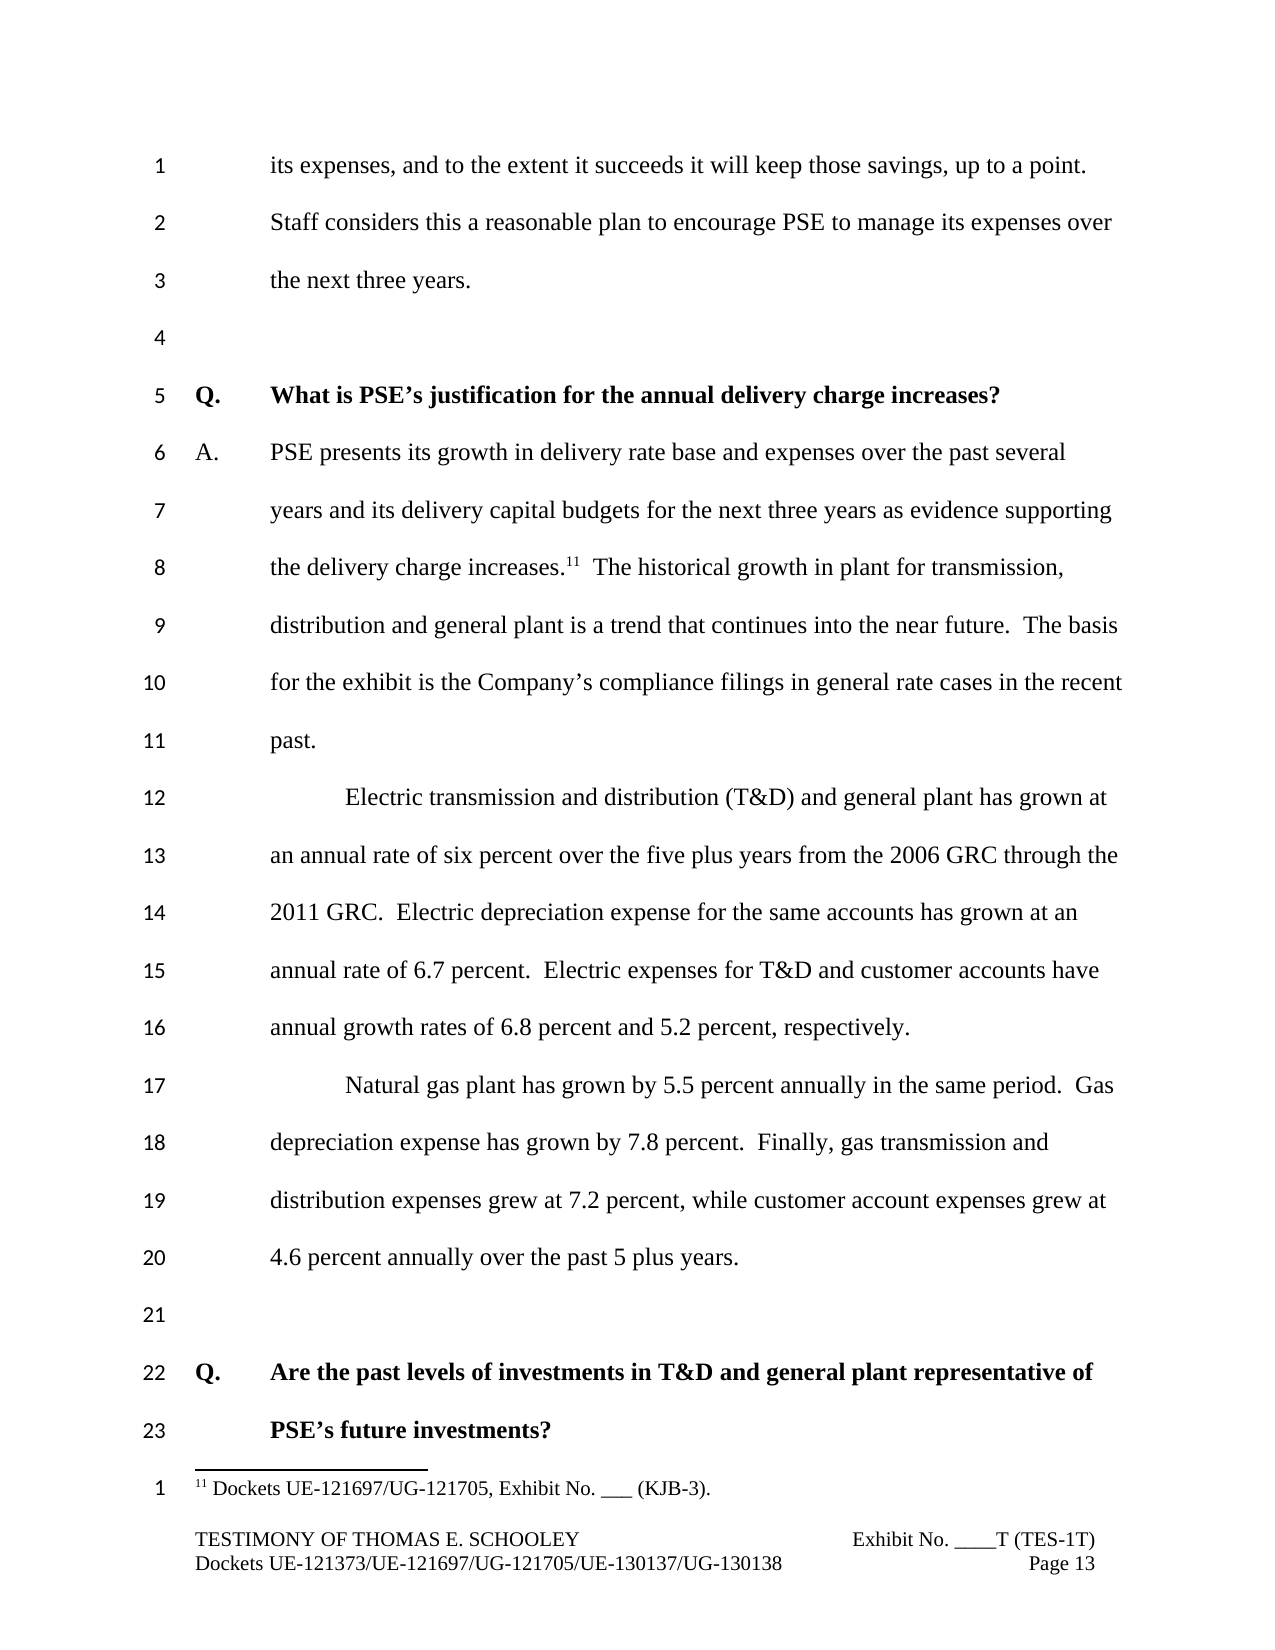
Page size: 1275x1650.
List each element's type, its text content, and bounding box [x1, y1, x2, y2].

text Electric transmission and distribution (T&D) and general plant has grown at an annual rate of six percent over the five plus years from the 2006 GRC through the 2011 GRC. Electric depreciation expense for the same accounts has grown at an annual rate of 6.7 percent. Electric expenses for T&D and customer accounts have annual growth rates of 6.8 percent and 5.2 percent, respectively. [195, 782, 1125, 1041]
text A. PSE presents its growth in delivery rate base and expenses over the past several years and its delivery capital budgets for the next three years as evidence supporting the delivery charge increases. The historical growth in plant for transmission, distribution and general plant is a trend that continues into the near future. The basis for the exhibit is the Company’s compliance filings in general rate cases in the recent past. [195, 437, 1125, 754]
text Natural gas plant has grown by 5.5 percent annually in the same period. Gas depreciation expense has grown by 7.8 percent. Finally, gas transmission and distribution expenses grew at 7.2 percent, while customer account expenses grew at 4.6 percent annually over the past 5 plus years. [195, 1070, 1125, 1271]
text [195, 150, 1125, 294]
text Q. Are the past levels of investments in T&D and general plant representative of PSE’s future investments? [195, 1357, 1125, 1444]
text Q. What is PSE’s justification for the annual delivery charge increases? [195, 380, 1125, 409]
